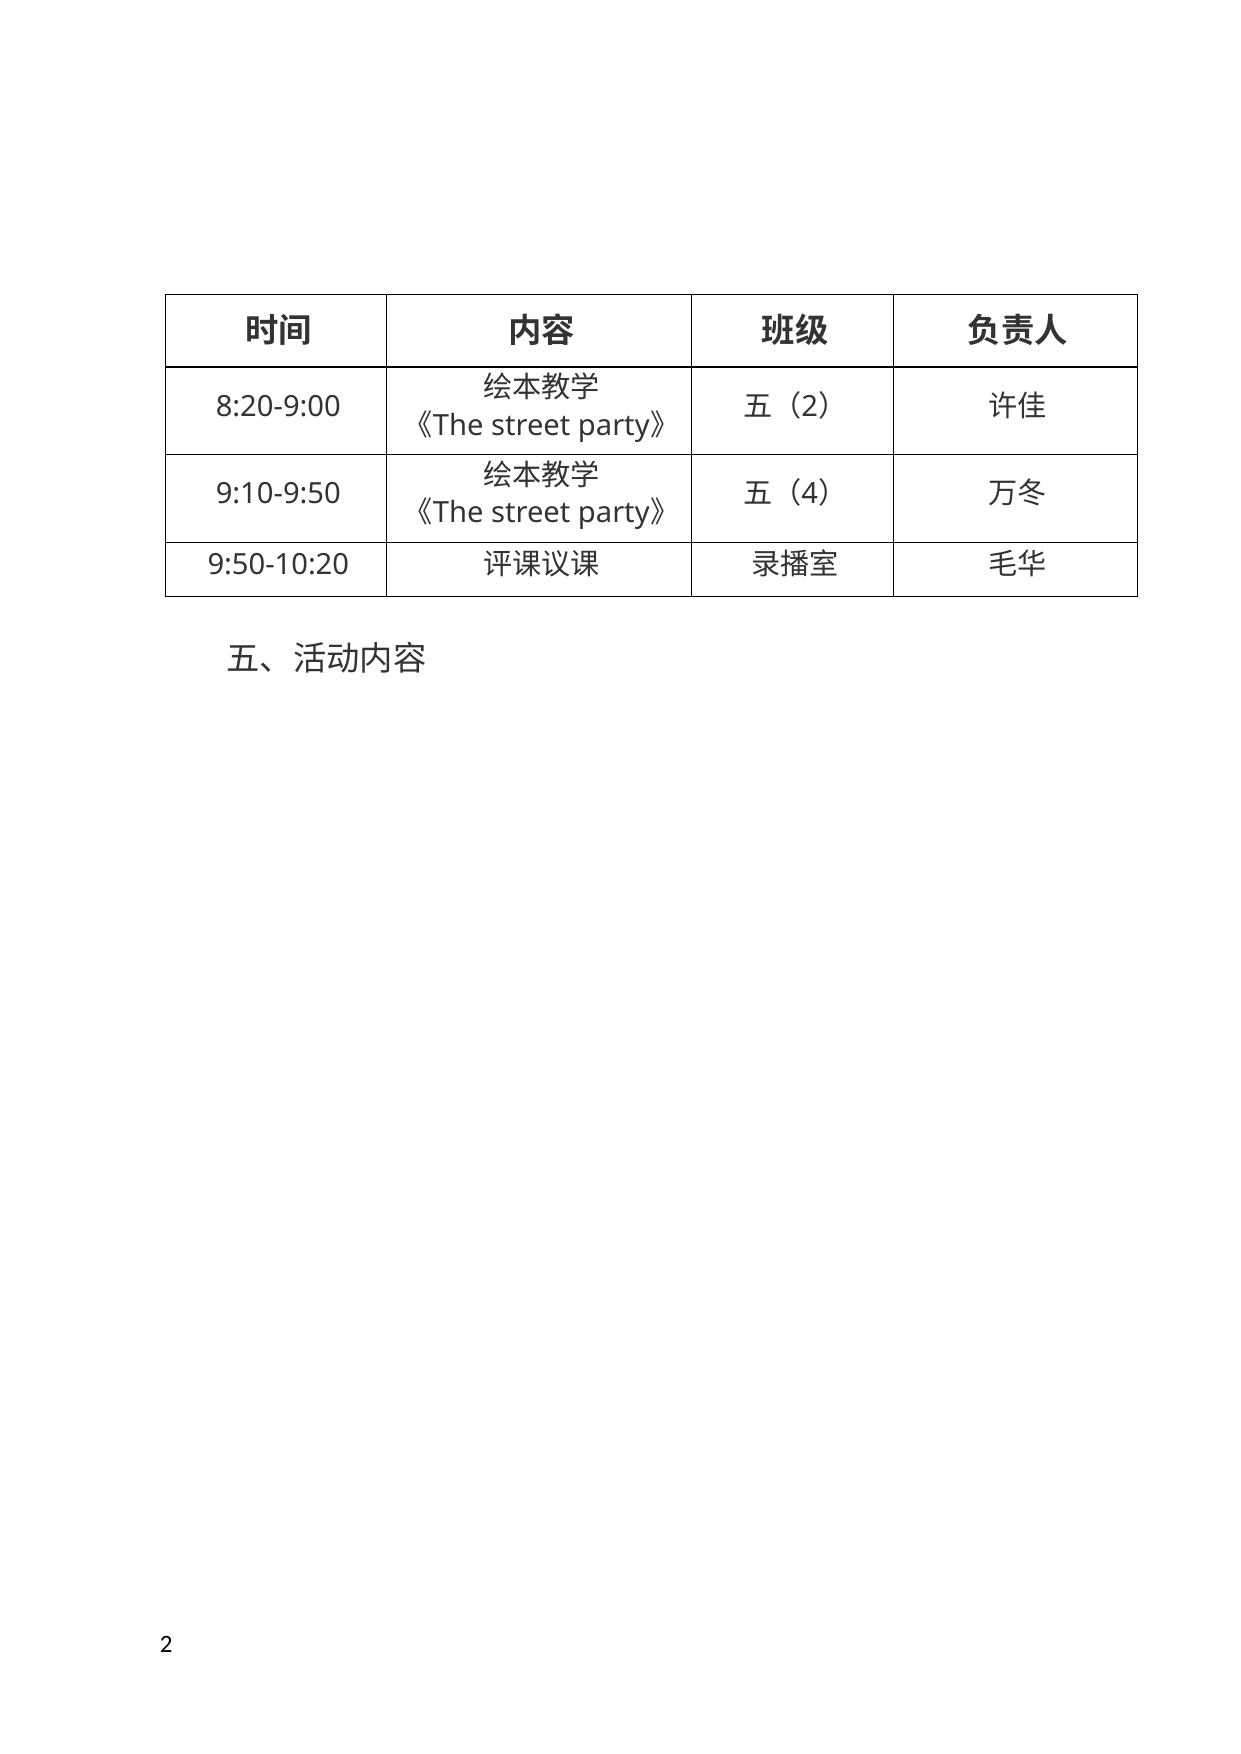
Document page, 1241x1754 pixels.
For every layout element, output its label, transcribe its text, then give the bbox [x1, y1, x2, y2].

table_cell 评课议课 [387, 543, 691, 596]
table_cell 毛华 [894, 543, 1137, 596]
table_header 时间 [166, 295, 386, 366]
table_cell 绘本教学 《The street party》 [387, 368, 691, 454]
table_cell 五（4） [692, 455, 893, 542]
table_header 内容 [387, 295, 691, 366]
table_header 负责人 [894, 295, 1137, 366]
table_cell 五（2） [692, 368, 893, 454]
table_cell 许佳 [894, 368, 1137, 454]
table_cell 9:10-9:50 [166, 455, 386, 542]
table_cell 录播室 [692, 543, 893, 596]
table_cell 9:50-10:20 [166, 543, 386, 596]
table_cell 绘本教学 《The street party》 [387, 455, 691, 542]
table_header 班级 [692, 295, 893, 366]
table_cell 8:20-9:00 [166, 368, 386, 454]
table_cell 万冬 [894, 455, 1137, 542]
list 活动内容 [159, 233, 1082, 688]
